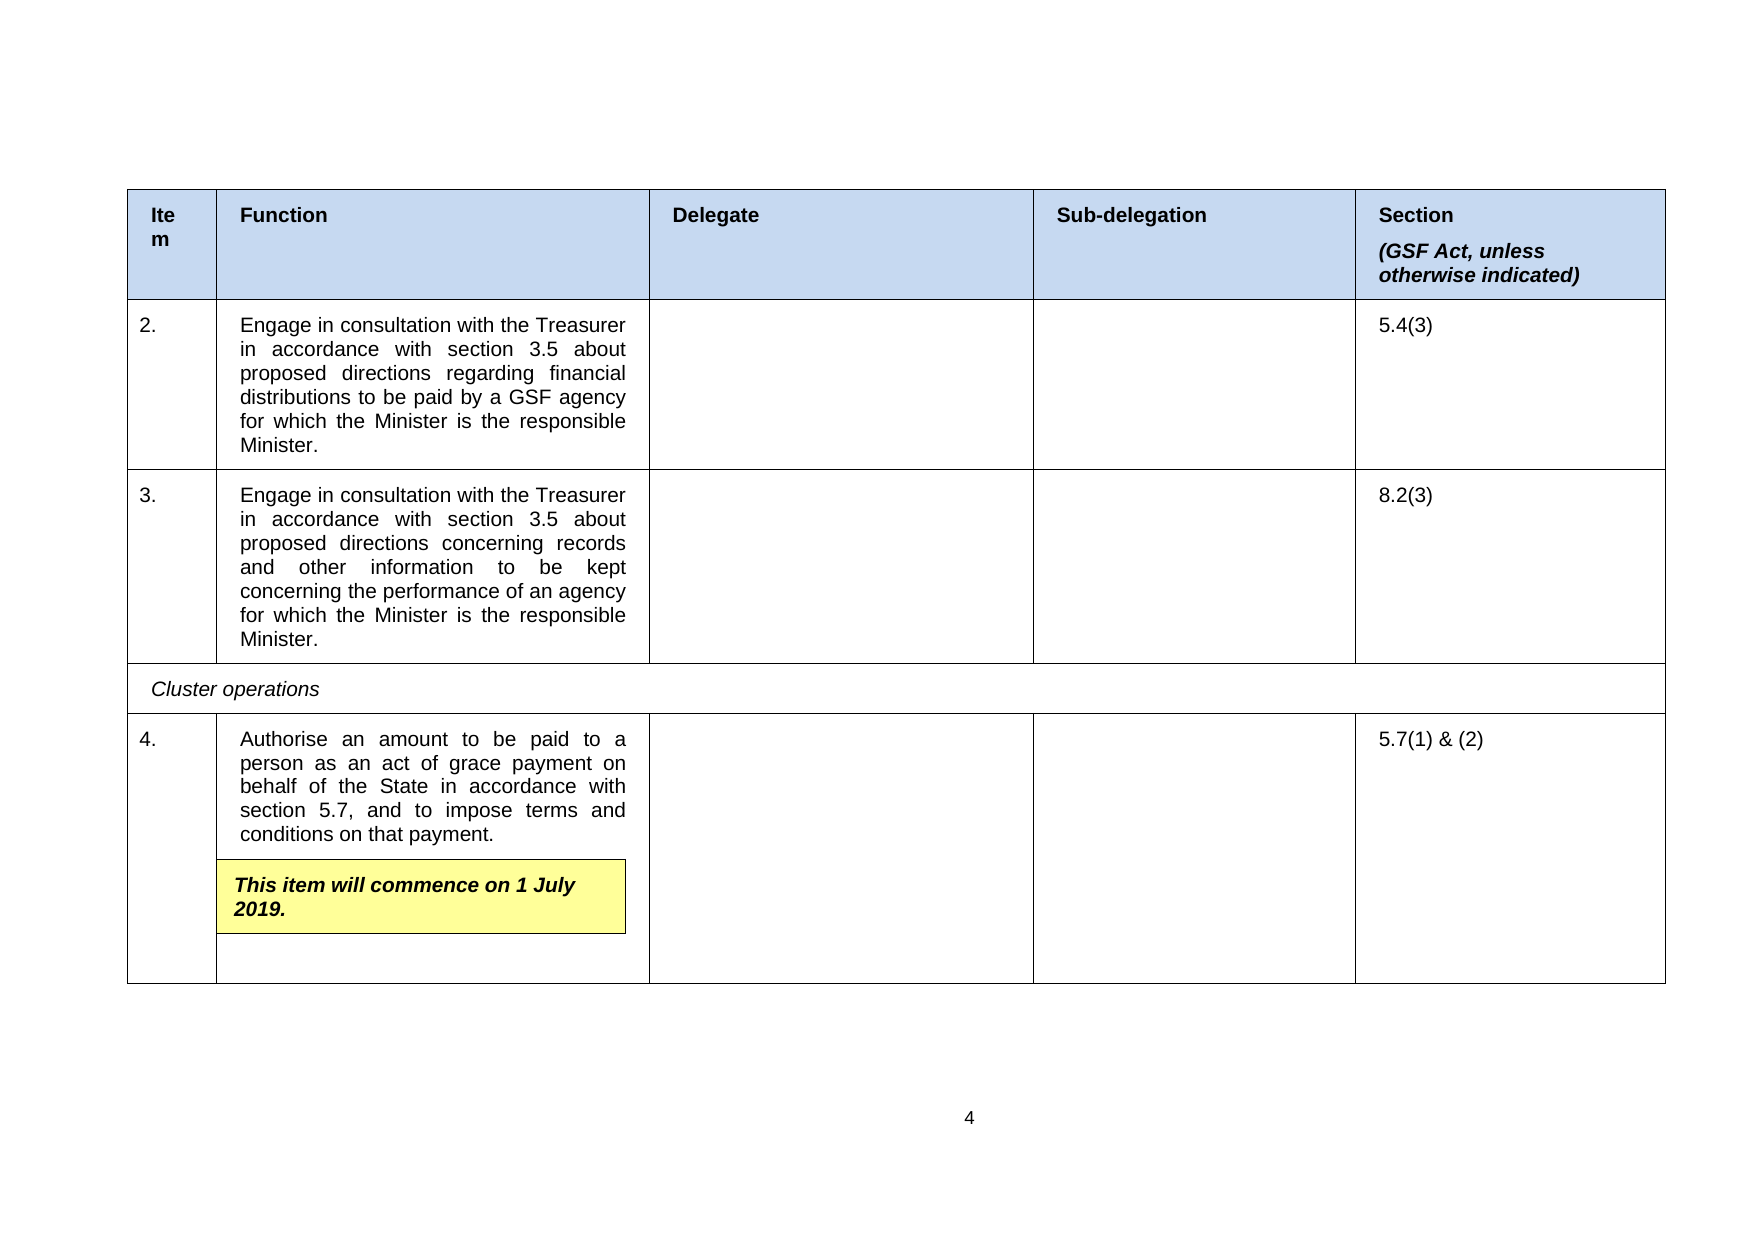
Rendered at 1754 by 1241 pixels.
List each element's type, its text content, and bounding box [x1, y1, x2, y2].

table_cell [650, 714, 1033, 983]
table_header Function [217, 190, 649, 299]
table_header Item [128, 190, 216, 299]
table_cell [1034, 470, 1355, 663]
table_header Sub-delegation [1034, 190, 1355, 299]
table_cell Cluster operations [128, 664, 1665, 713]
table_cell [1034, 300, 1355, 469]
table_cell [650, 300, 1033, 469]
table_cell 5.4(3) [1356, 300, 1665, 469]
table_cell [128, 300, 216, 469]
table_cell Engage in consultation with the Treasurer in accordance with section 3.5 about proposed directions regarding financial distributions to be paid by a GSF agency for which the Minister is the responsible Minister. [217, 300, 649, 469]
table_cell [128, 714, 216, 983]
table_cell 5.7(1) & (2) [1356, 714, 1665, 983]
table_cell [650, 470, 1033, 663]
table_cell Authorise an amount to be paid to a person as an act of grace payment on behalf of the State in accordance with section 5.7, and to impose terms and conditions on that payment. [217, 714, 649, 983]
table_header Delegate [650, 190, 1033, 299]
table_cell 8.2(3) [1356, 470, 1665, 663]
table_cell Engage in consultation with the Treasurer in accordance with section 3.5 about proposed directions concerning records and other information to be kept concerning the performance of an agency for which the Minister is the responsible Minister. [217, 470, 649, 663]
table_cell [1034, 714, 1355, 983]
table_header Section (GSF Act, unless otherwise indicated) [1356, 190, 1665, 299]
table_cell [128, 470, 216, 663]
